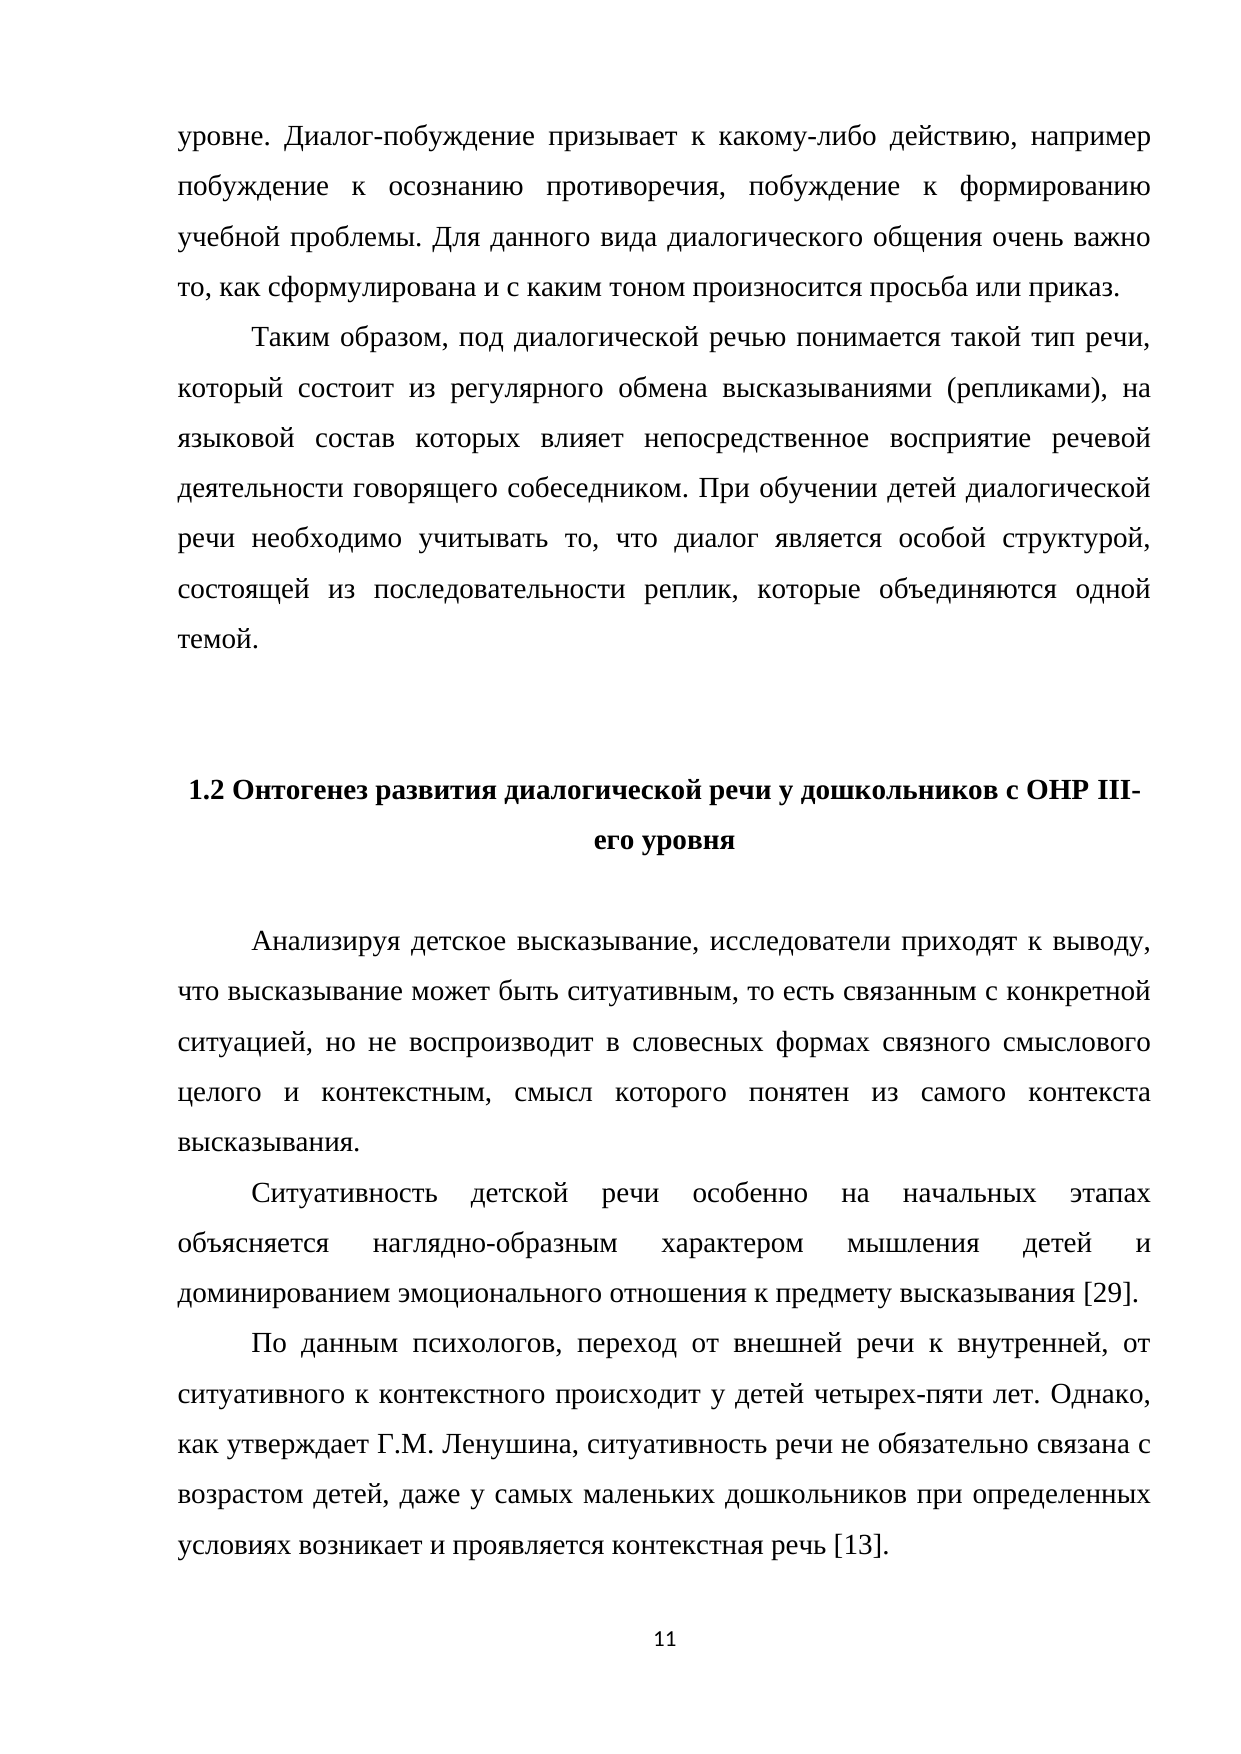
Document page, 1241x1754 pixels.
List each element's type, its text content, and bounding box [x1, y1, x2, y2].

text По данным психологов, переход от внешней речи к внутренней, от ситуативного к контекстного происходит у детей четырех-пяти лет. Однако, как утверждает Г.М. Ленушина, ситуативность речи не обязательно связана с возрастом детей, даже у самых маленьких дошкольников при определенных условиях возникает и проявляется контекстная речь [13]. [177, 1326, 1152, 1560]
text Таким образом, под диалогической речью понимается такой тип речи, который состоит из регулярного обмена высказываниями (репликами), на языковой состав которых влияет непосредственное восприятие речевой деятельности говорящего собеседником. При обучении детей диалогической речи необходимо учитывать то, что диалог является особой структурой, состоящей из последовательности реплик, которые объединяются одной темой. [177, 319, 1152, 655]
text Анализируя детское высказывание, исследователи приходят к выводу, что высказывание может быть ситуативным, то есть связанным с конкретной ситуацией, но не воспроизводит в словесных формах связного смыслового целого и контекстным, смысл которого понятен из самого контекста высказывания. [177, 923, 1152, 1158]
text Ситуативность детской речи особенно на начальных этапах объясняется наглядно-образным характером мышления детей и доминированием эмоционального отношения к предмету высказывания [29]. [177, 1175, 1152, 1309]
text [177, 118, 1152, 303]
text 1.2 Онтогенез развития диалогической речи у дошкольников с ОНР III-его уровня [177, 772, 1152, 856]
